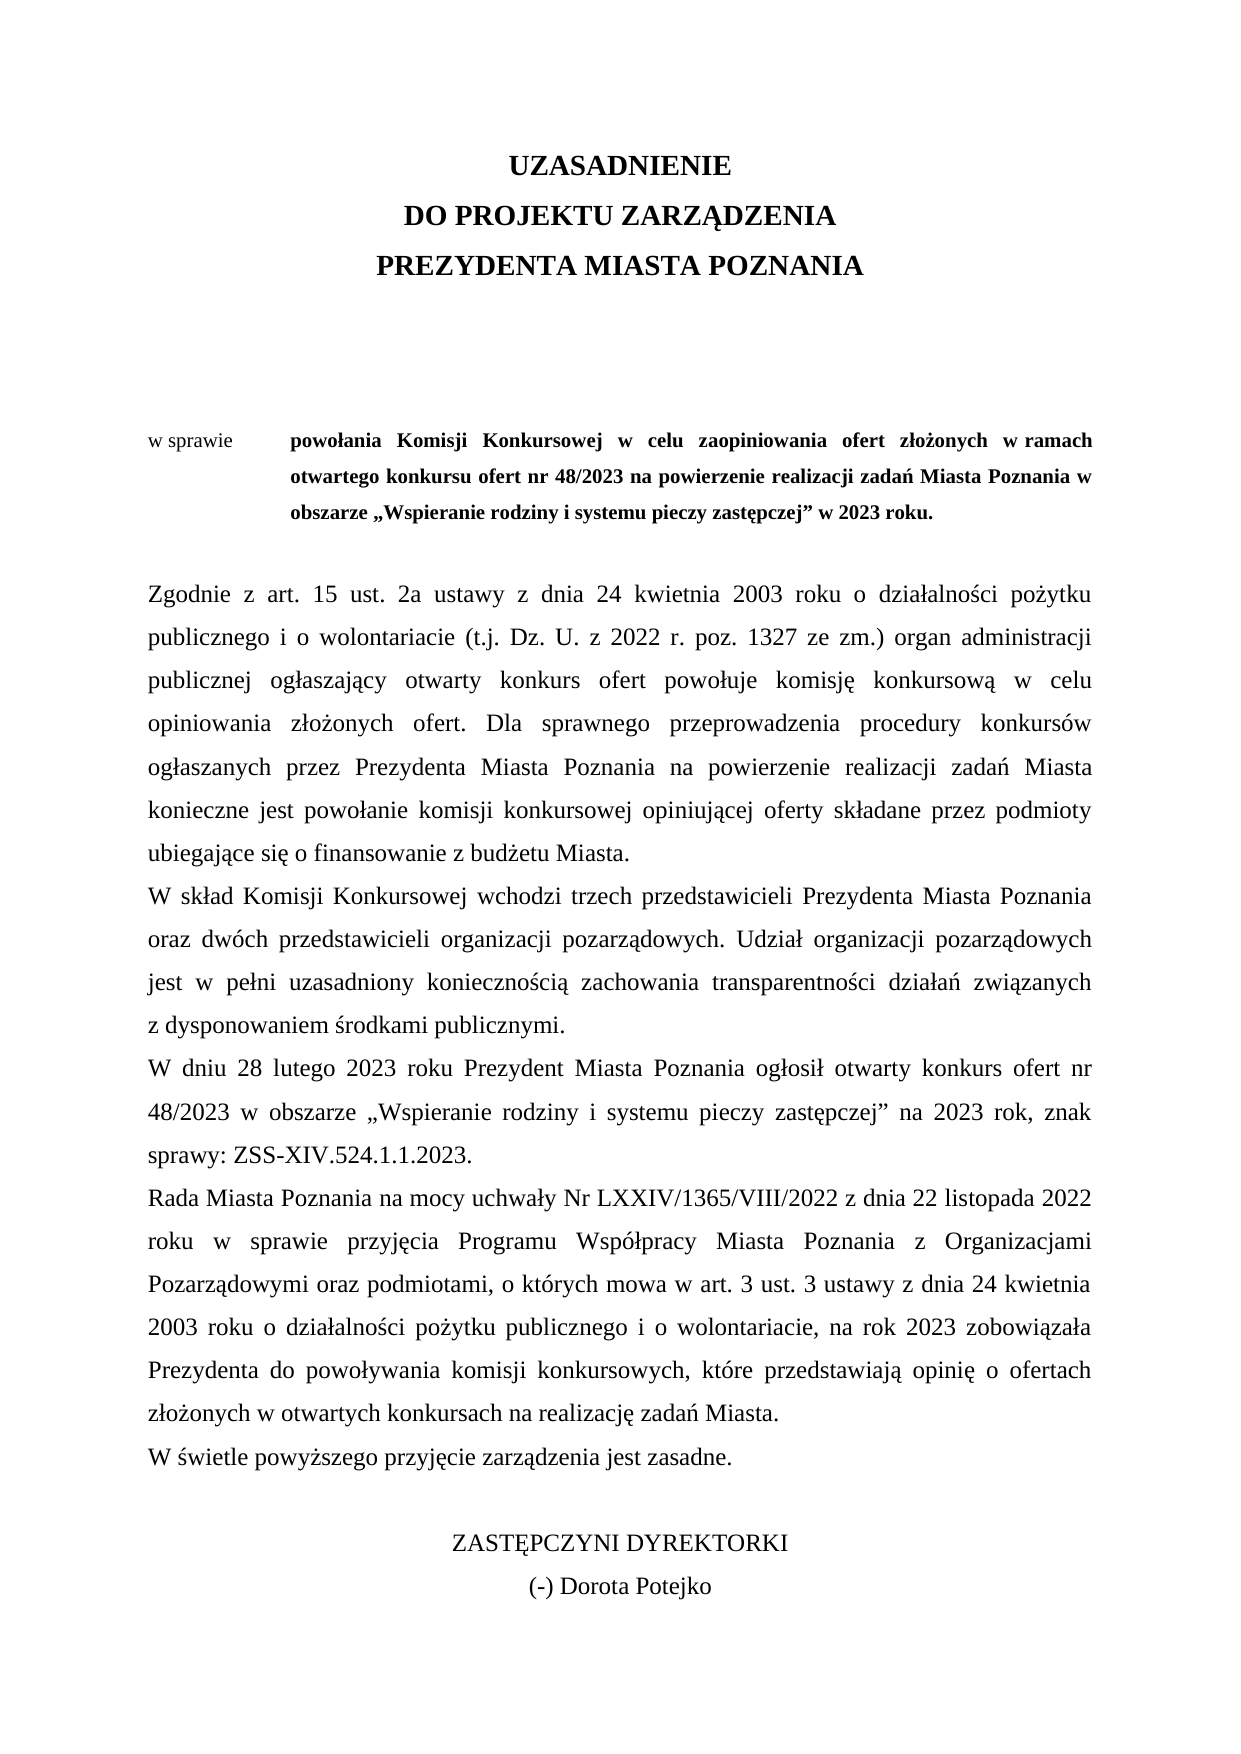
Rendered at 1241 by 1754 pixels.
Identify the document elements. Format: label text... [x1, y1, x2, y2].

subtitle DO PROJEKTU ZARZĄDZENIA [148, 198, 1093, 231]
text W świetle powyższego przyjęcie zarządzenia jest zasadne. [148, 1442, 1093, 1470]
text Zgodnie z art. 15 ust. 2a ustawy z dnia 24 kwietnia 2003 roku o działalności pożytku publicznego i o wolontariacie (t.j. Dz. U. z 2022 r. poz. 1327 ze zm.) organ administracji publicznej ogłaszający otwarty konkurs ofert powołuje komisję konkursową w celu opiniowania złożonych ofert. Dla sprawnego przeprowadzenia procedury konkursów ogłaszanych przez Prezydenta Miasta Poznania na powierzenie realizacji zadań Miasta konieczne jest powołanie komisji konkursowej opiniującej oferty składane przez podmioty ubiegające się o finansowanie z budżetu Miasta. [148, 579, 1093, 867]
text (-) Dorota Potejko [148, 1571, 1093, 1600]
subtitle PREZYDENTA MIASTA POZNANIA [148, 248, 1093, 282]
table_header w sprawie [136, 428, 279, 536]
subtitle UZASADNIENIE [148, 148, 1093, 181]
text Rada Miasta Poznania na mocy uchwały Nr LXXIV/1365/VIII/2022 z dnia 22 listopada 2022 roku w sprawie przyjęcia Programu Współpracy Miasta Poznania z Organizacjami Pozarządowymi oraz podmiotami, o których mowa w art. 3 ust. 3 ustawy z dnia 24 kwietnia 2003 roku o działalności pożytku publicznego i o wolontariacie, na rok 2023 zobowiązała Prezydenta do powoływania komisji konkursowych, które przedstawiają opinię o ofertach złożonych w otwartych konkursach na realizację zadań Miasta. [148, 1183, 1093, 1427]
text ZASTĘPCZYNI DYREKTORKI [148, 1528, 1093, 1557]
table_header powołania Komisji Konkursowej w celu zaopiniowania ofert złożonych w ramach otwartego konkursu ofert nr 48/2023 na powierzenie realizacji zadań Miasta Poznania w obszarze „Wspieranie rodziny i systemu pieczy zastępczej” w 2023 roku. [279, 428, 1104, 536]
text W dniu 28 lutego 2023 roku Prezydent Miasta Poznania ogłosił otwarty konkurs ofert nr 48/2023 w obszarze „Wspieranie rodziny i systemu pieczy zastępczej” na 2023 rok, znak sprawy: ZSS-XIV.524.1.1.2023. [148, 1053, 1093, 1168]
text W skład Komisji Konkursowej wchodzi trzech przedstawicieli Prezydenta Miasta Poznania oraz dwóch przedstawicieli organizacji pozarządowych. Udział organizacji pozarządowych jest w pełni uzasadniony koniecznością zachowania transparentności działań związanych z dysponowaniem środkami publicznymi. [148, 881, 1093, 1039]
